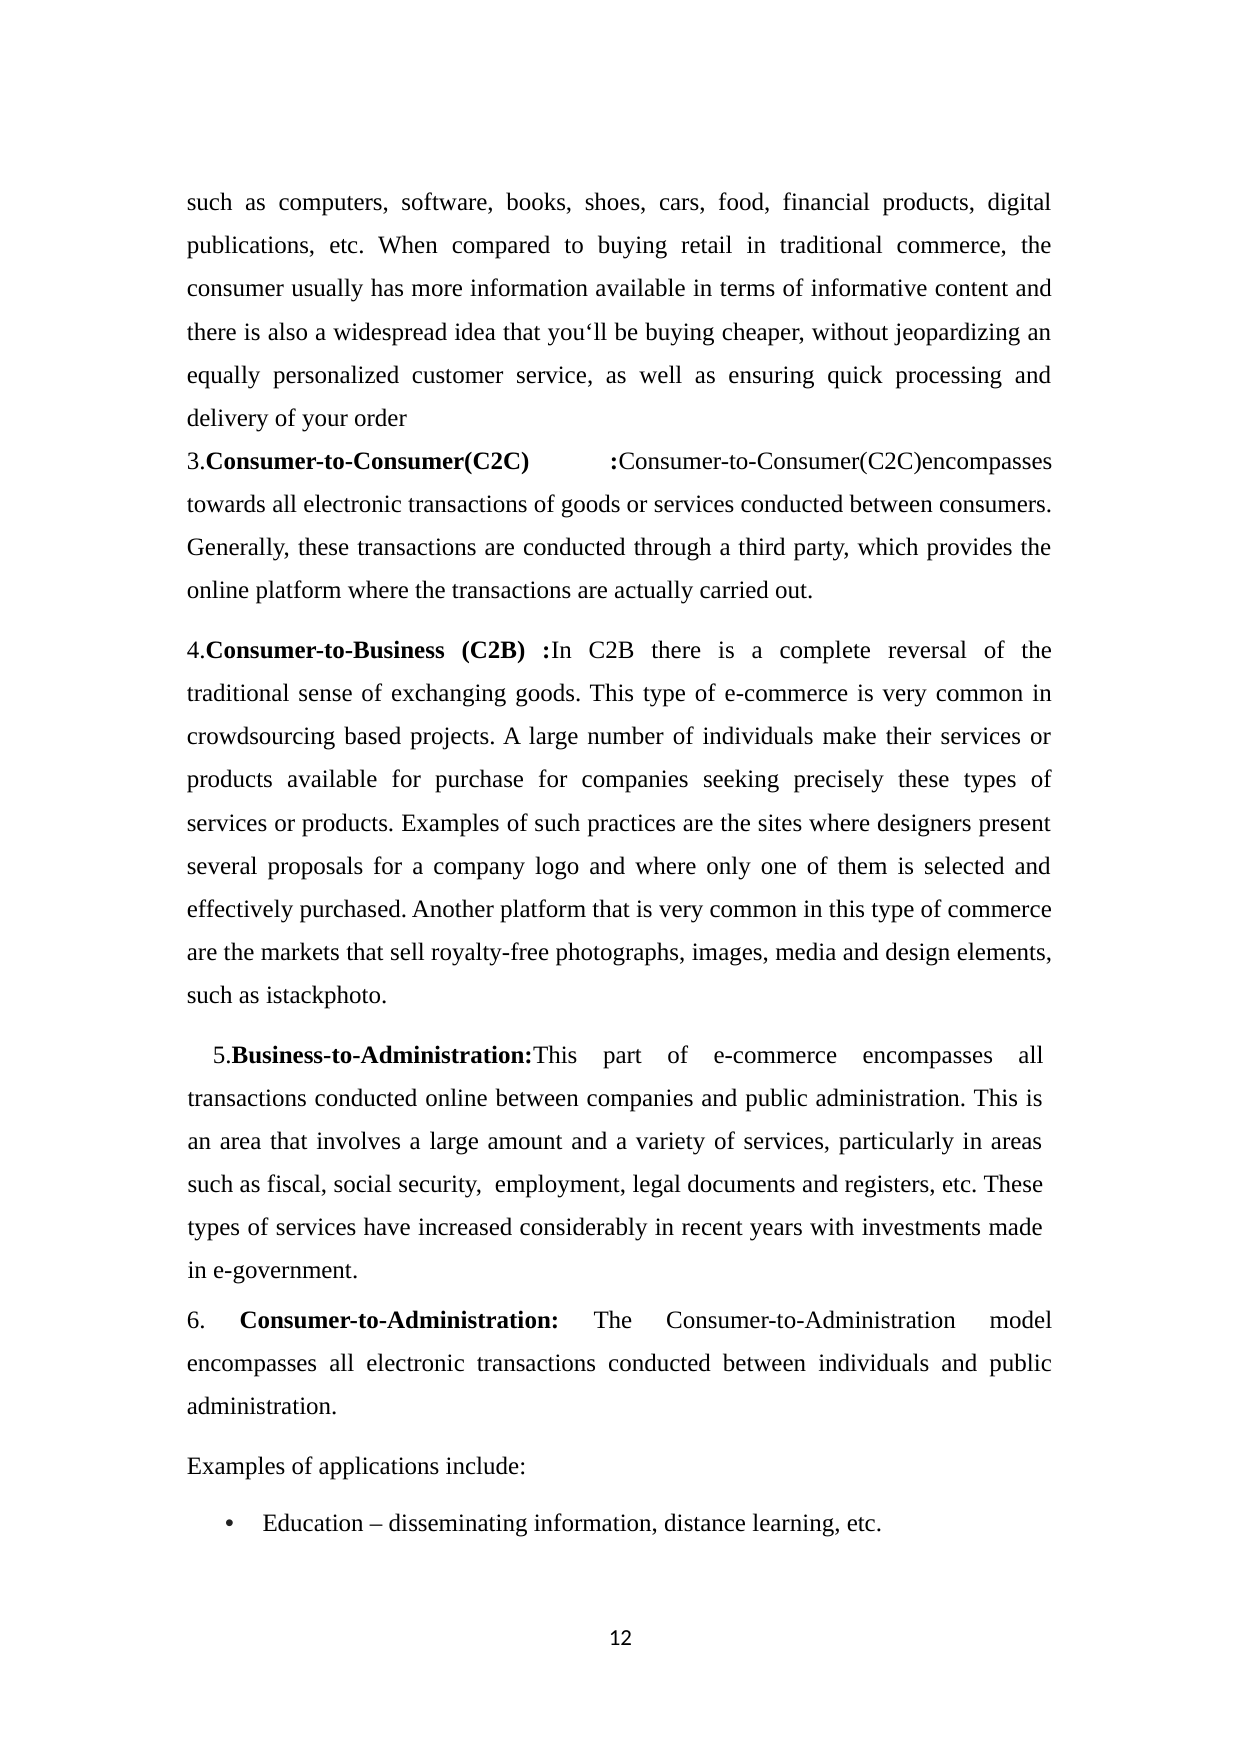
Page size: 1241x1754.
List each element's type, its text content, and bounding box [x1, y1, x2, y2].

text 6. Consumer-to-Administration: The Consumer-to-Administration model encompasses all electronic transactions conducted between individuals and public administration. [187, 1305, 1052, 1420]
text 4.Consumer-to-Business (C2B) :In C2B there is a complete reversal of the traditional sense of exchanging goods. This type of e-commerce is very common in crowdsourcing based projects. A large number of individuals make their services or products available for purchase for companies seeking precisely these types of services or products. Examples of such practices are the sites where designers present several proposals for a company logo and where only one of them is selected and effectively purchased. Another platform that is very common in this type of commerce are the markets that sell royalty-free photographs, images, media and design elements, such as istackphoto. [187, 635, 1052, 1009]
text 5.Business-to-Administration:This part of e-commerce encompasses all transactions conducted online between companies and public administration. This is an area that involves a large amount and a variety of services, particularly in areas such as fiscal, social security, employment, legal documents and registers, etc. These types of services have increased considerably in recent years with investments made in e-government. [187, 1040, 1044, 1284]
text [187, 187, 1052, 432]
text Examples of applications include: [187, 1451, 1052, 1480]
list Education – disseminating information, distance learning, etc. [225, 1508, 1052, 1537]
text 3.Consumer-to-Consumer(C2C) :Consumer-to-Consumer(C2C)encompasses towards all electronic transactions of goods or services conducted between consumers. Generally, these transactions are conducted through a third party, which provides the online platform where the transactions are actually carried out. [187, 446, 1052, 604]
